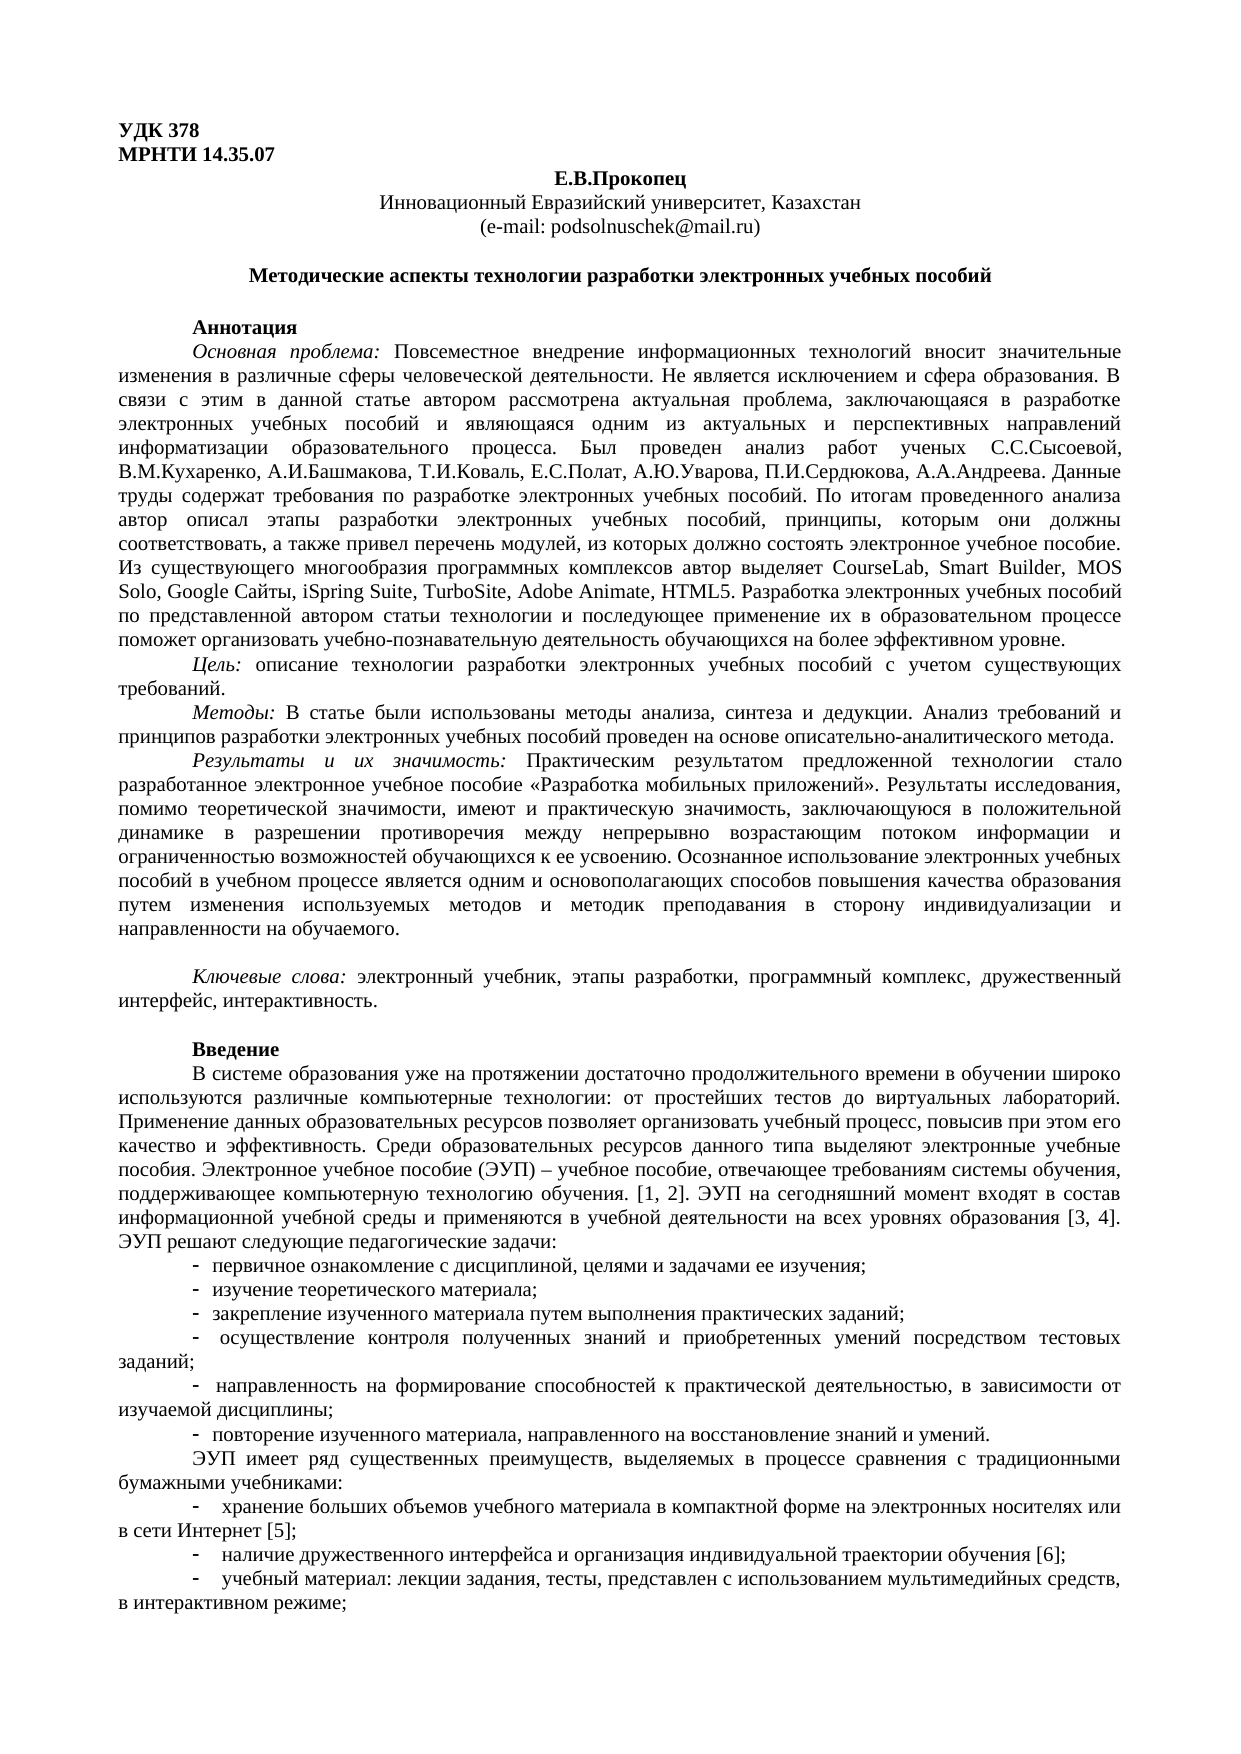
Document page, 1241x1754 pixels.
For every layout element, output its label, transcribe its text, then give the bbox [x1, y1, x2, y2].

text Основная проблема: Повсеместное внедрение информационных технологий вносит значительные изменения в различные сферы человеческой деятельности. Не является исключением и сфера образования. В связи с этим в данной статье автором рассмотрена актуальная проблема, заключающаяся в разработке электронных учебных пособий и являющаяся одним из актуальных и перспективных направлений информатизации образовательного процесса. Был проведен анализ работ ученых С.С.Сысоевой, В.М.Кухаренко, А.И.Башмакова, Т.И.Коваль, Е.С.Полат, А.Ю.Уварова, П.И.Сердюкова, А.А.Андреева. Данные труды содержат требования по разработке электронных учебных пособий. По итогам проведенного анализа автор описал этапы разработки электронных учебных пособий, принципы, которым они должны соответствовать, а также привел перечень модулей, из которых должно состоять электронное учебное пособие. Из существующего многообразия программных комплексов автор выделяет CourseLab, Smart Builder, MOS Solo, Google Сайты, iSpring Suite, TurboSite, Adobe Animate, HTML5. Разработка электронных учебных пособий по представленной автором статьи технологии и последующее применение их в образовательном процессе поможет организовать учебно-познавательную деятельность обучающихся на более эффективном уровне. [118, 339, 1122, 651]
list повторение изученного материала, направленного на восстановление знаний и умений. [118, 1421, 1122, 1446]
text В системе образования уже на протяжении достаточно продолжительного времени в обучении широко используются различные компьютерные технологии: от простейших тестов до виртуальных лабораторий. Применение данных образовательных ресурсов позволяет организовать учебный процесс, повысив при этом его качество и эффективность. Среди образовательных ресурсов данного типа выделяют электронные учебные пособия. Электронное учебное пособие (ЭУП) – учебное пособие, отвечающее требованиям системы обучения, поддерживающее компьютерную технологию обучения. [1, 2]. ЭУП на сегодняшний момент входят в состав информационной учебной среды и применяются в учебной деятельности на всех уровнях образования [3, 4]. ЭУП решают следующие педагогические задачи: [118, 1061, 1122, 1253]
list изучение теоретического материала; [118, 1277, 1122, 1301]
text ЭУП имеет ряд существенных преимуществ, выделяемых в процессе сравнения с традиционными бумажными учебниками: [118, 1446, 1122, 1494]
text Методические аспекты технологии разработки электронных учебных пособий [118, 262, 1122, 287]
text Введение [118, 1036, 1122, 1061]
text Ключевые слова: электронный учебник, этапы разработки, программный комплекс, дружественный интерфейс, интерактивность. [118, 964, 1122, 1012]
list первичное ознакомление с дисциплиной, целями и задачами ее изучения; [118, 1253, 1122, 1277]
list закрепление изученного материала путем выполнения практических заданий; [118, 1301, 1122, 1325]
text Цель: описание технологии разработки электронных учебных пособий с учетом существующих требований. [118, 651, 1122, 699]
text Инновационный Евразийский университет, Казахстан [118, 190, 1122, 214]
text MРНТИ 14.35.07 [118, 142, 1122, 166]
list учебный материал: лекции задания, тесты, представлен с использованием мультимедийных средств, в интерактивном режиме; [118, 1566, 1122, 1614]
list наличие дружественного интерфейса и организация индивидуальной траектории обучения [6]; [118, 1542, 1122, 1566]
text Е.В.Прокопец [118, 166, 1122, 190]
list осуществление контроля полученных знаний и приобретенных умений посредством тестовых заданий; [118, 1325, 1122, 1373]
list хранение больших объемов учебного материала в компактной форме на электронных носителях или в сети Интернет [5]; [118, 1494, 1122, 1542]
text (e-mail: podsolnuschek@mail.ru) [118, 214, 1122, 238]
text Методы: В статье были использованы методы анализа, синтеза и дедукции. Анализ требований и принципов разработки электронных учебных пособий проведен на основе описательно-аналитического метода. [118, 699, 1122, 748]
list направленность на формирование способностей к практической деятельностью, в зависимости от изучаемой дисциплины; [118, 1373, 1122, 1421]
text Аннотация [118, 314, 1122, 339]
text УДК 378 [118, 118, 1122, 142]
text Результаты и их значимость: Практическим результатом предложенной технологии стало разработанное электронное учебное пособие «Разработка мобильных приложений». Результаты исследования, помимо теоретической значимости, имеют и практическую значимость, заключающуюся в положительной динамике в разрешении противоречия между непрерывно возрастающим потоком информации и ограниченностью возможностей обучающихся к ее усвоению. Осознанное использование электронных учебных пособий в учебном процессе является одним и основополагающих способов повышения качества образования путем изменения используемых методов и методик преподавания в сторону индивидуализации и направленности на обучаемого. [118, 748, 1122, 940]
